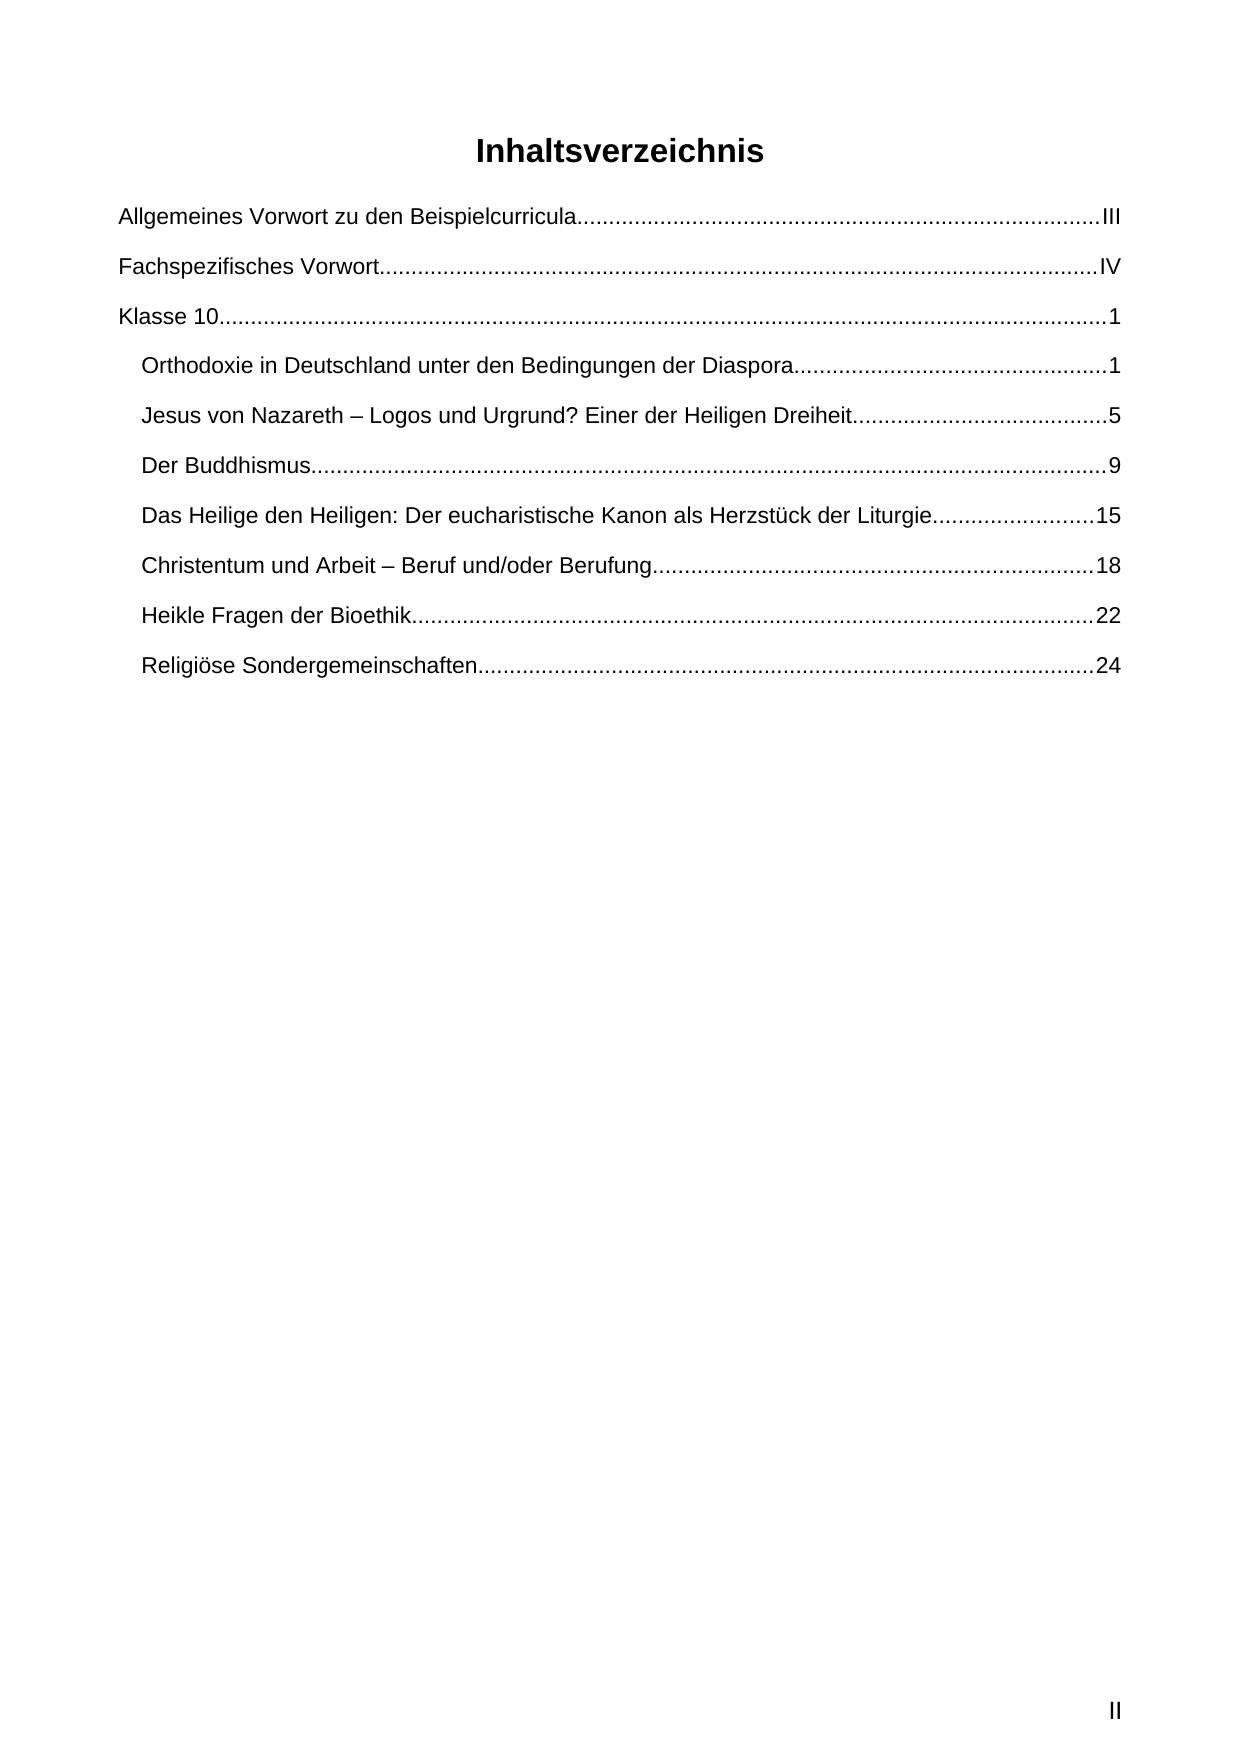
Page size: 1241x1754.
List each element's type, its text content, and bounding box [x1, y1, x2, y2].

text Jesus von Nazareth – Logos und Urgrund? Einer der Heiligen Dreiheit 5 [141, 402, 1122, 429]
text Orthodoxie in Deutschland unter den Bedingungen der Diaspora 1 [141, 352, 1122, 379]
text Das Heilige den Heiligen: Der eucharistische Kanon als Herzstück der Liturgie 15 [141, 502, 1122, 528]
text Fachspezifisches Vorwort IV [118, 253, 1122, 279]
text Der Buddhismus 9 [141, 452, 1122, 479]
text Allgemeines Vorwort zu den Beispielcurricula III [118, 203, 1122, 229]
text Religiöse Sondergemeinschaften 24 [141, 652, 1122, 678]
text Klasse 10 1 [118, 303, 1122, 329]
text Inhaltsverzeichnis [118, 131, 1122, 169]
text Heikle Fragen der Bioethik 22 [141, 602, 1122, 628]
text Christentum und Arbeit – Beruf und/oder Berufung 18 [141, 552, 1122, 578]
